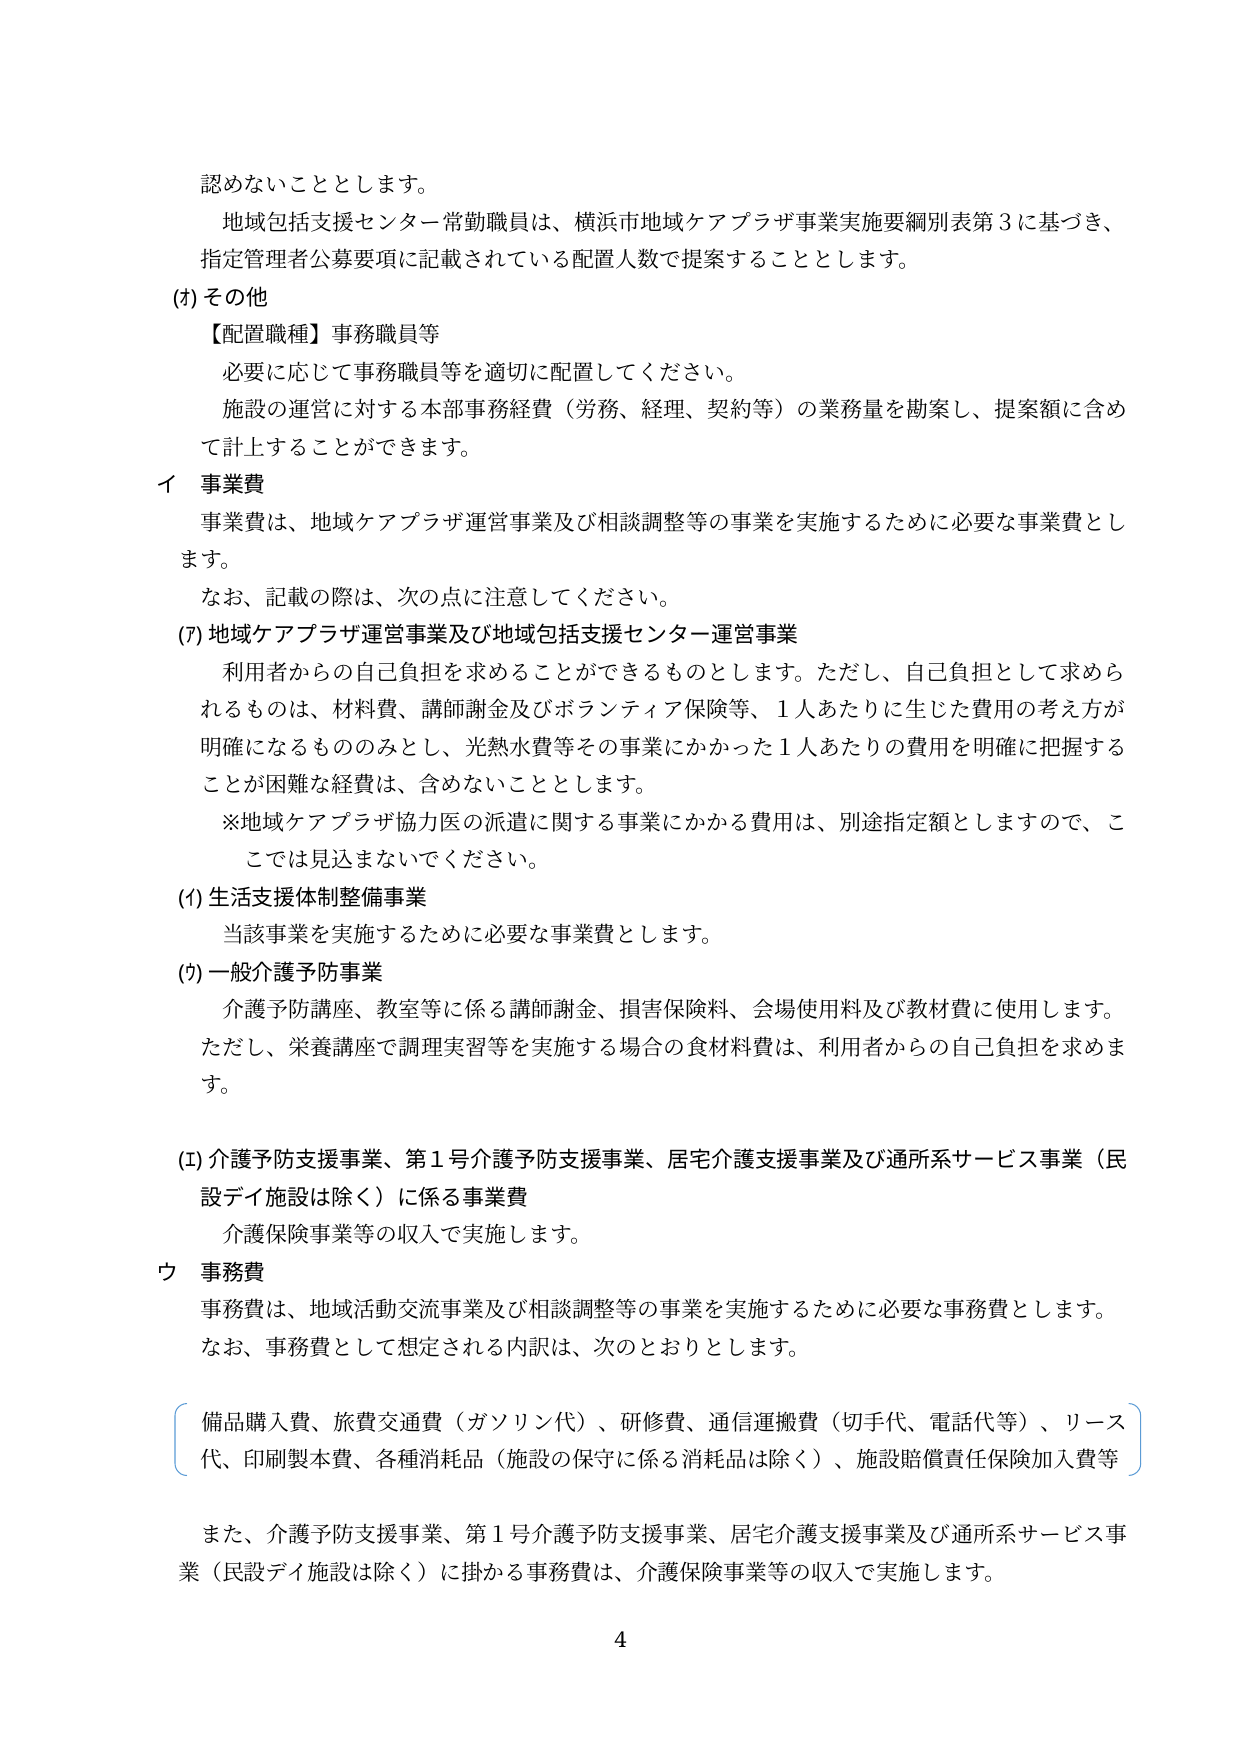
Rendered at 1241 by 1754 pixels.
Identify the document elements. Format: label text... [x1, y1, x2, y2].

text 必要に応じて事務職員等を適切に配置してください。 [112, 352, 1128, 389]
text (ｲ) 生活支援体制整備事業 [112, 877, 1128, 914]
text 事業費は、地域ケアプラザ運営事業及び相談調整等の事業を実施するために必要な事業費とします。 [178, 502, 1128, 577]
text 当該事業を実施するために必要な事業費とします。 [200, 914, 1128, 952]
text (ｴ) 介護予防支援事業、第１号介護予防支援事業、居宅介護支援事業及び通所系サービス事業（民設デイ施設は除く）に係る事業費 [178, 1139, 1128, 1214]
text 地域包括支援センター常勤職員は、横浜市地域ケアプラザ事業実施要綱別表第３に基づき、指定管理者公募要項に記載されている配置人数で提案することとします。 [200, 202, 1128, 277]
text ※地域ケアプラザ協力医の派遣に関する事業にかかる費用は、別途指定額としますので、ここでは見込まないでください。 [222, 802, 1128, 877]
text また、介護予防支援事業、第１号介護予防支援事業、居宅介護支援事業及び通所系サービス事業（民設デイ施設は除く）に掛かる事務費は、介護保険事業等の収入で実施します。 [178, 1514, 1128, 1589]
text 介護予防講座、教室等に係る講師謝金、損害保険料、会場使用料及び教材費に使用します。ただし、栄養講座で調理実習等を実施する場合の食材料費は、利用者からの自己負担を求めます。 [200, 989, 1128, 1102]
text 事務費は、地域活動交流事業及び相談調整等の事業を実施するために必要な事務費とします。 [178, 1289, 1128, 1327]
text 施設の運営に対する本部事務経費（労務、経理、契約等）の業務量を勘案し、提案額に含めて計上することができます。 [200, 389, 1128, 464]
text (ｱ) 地域ケアプラザ運営事業及び地域包括支援センター運営事業 [112, 614, 1128, 652]
text イ 事業費 [112, 464, 1128, 502]
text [200, 164, 1128, 202]
text 備品購入費、旅費交通費（ガソリン代）、研修費、通信運搬費（切手代、電話代等）、リース代、印刷製本費、各種消耗品（施設の保守に係る消耗品は除く）、施設賠償責任保険加入費等 [112, 1402, 1128, 1477]
text 利用者からの自己負担を求めることができるものとします。ただし、自己負担として求められるものは、材料費、講師謝金及びボランティア保険等、１人あたりに生じた費用の考え方が明確になるもののみとし、光熱水費等その事業にかかった１人あたりの費用を明確に把握することが困難な経費は、含めないこととします。 [200, 652, 1128, 802]
text 介護保険事業等の収入で実施します。 [112, 1214, 1128, 1252]
text (ｵ) その他 [112, 277, 1128, 314]
text (ｳ) 一般介護予防事業 [112, 952, 1128, 989]
text ウ 事務費 [112, 1252, 1128, 1289]
text 【配置職種】事務職員等 [112, 314, 1128, 352]
text なお、事務費として想定される内訳は、次のとおりとします。 [178, 1327, 1128, 1364]
text なお、記載の際は、次の点に注意してください。 [178, 577, 1128, 614]
